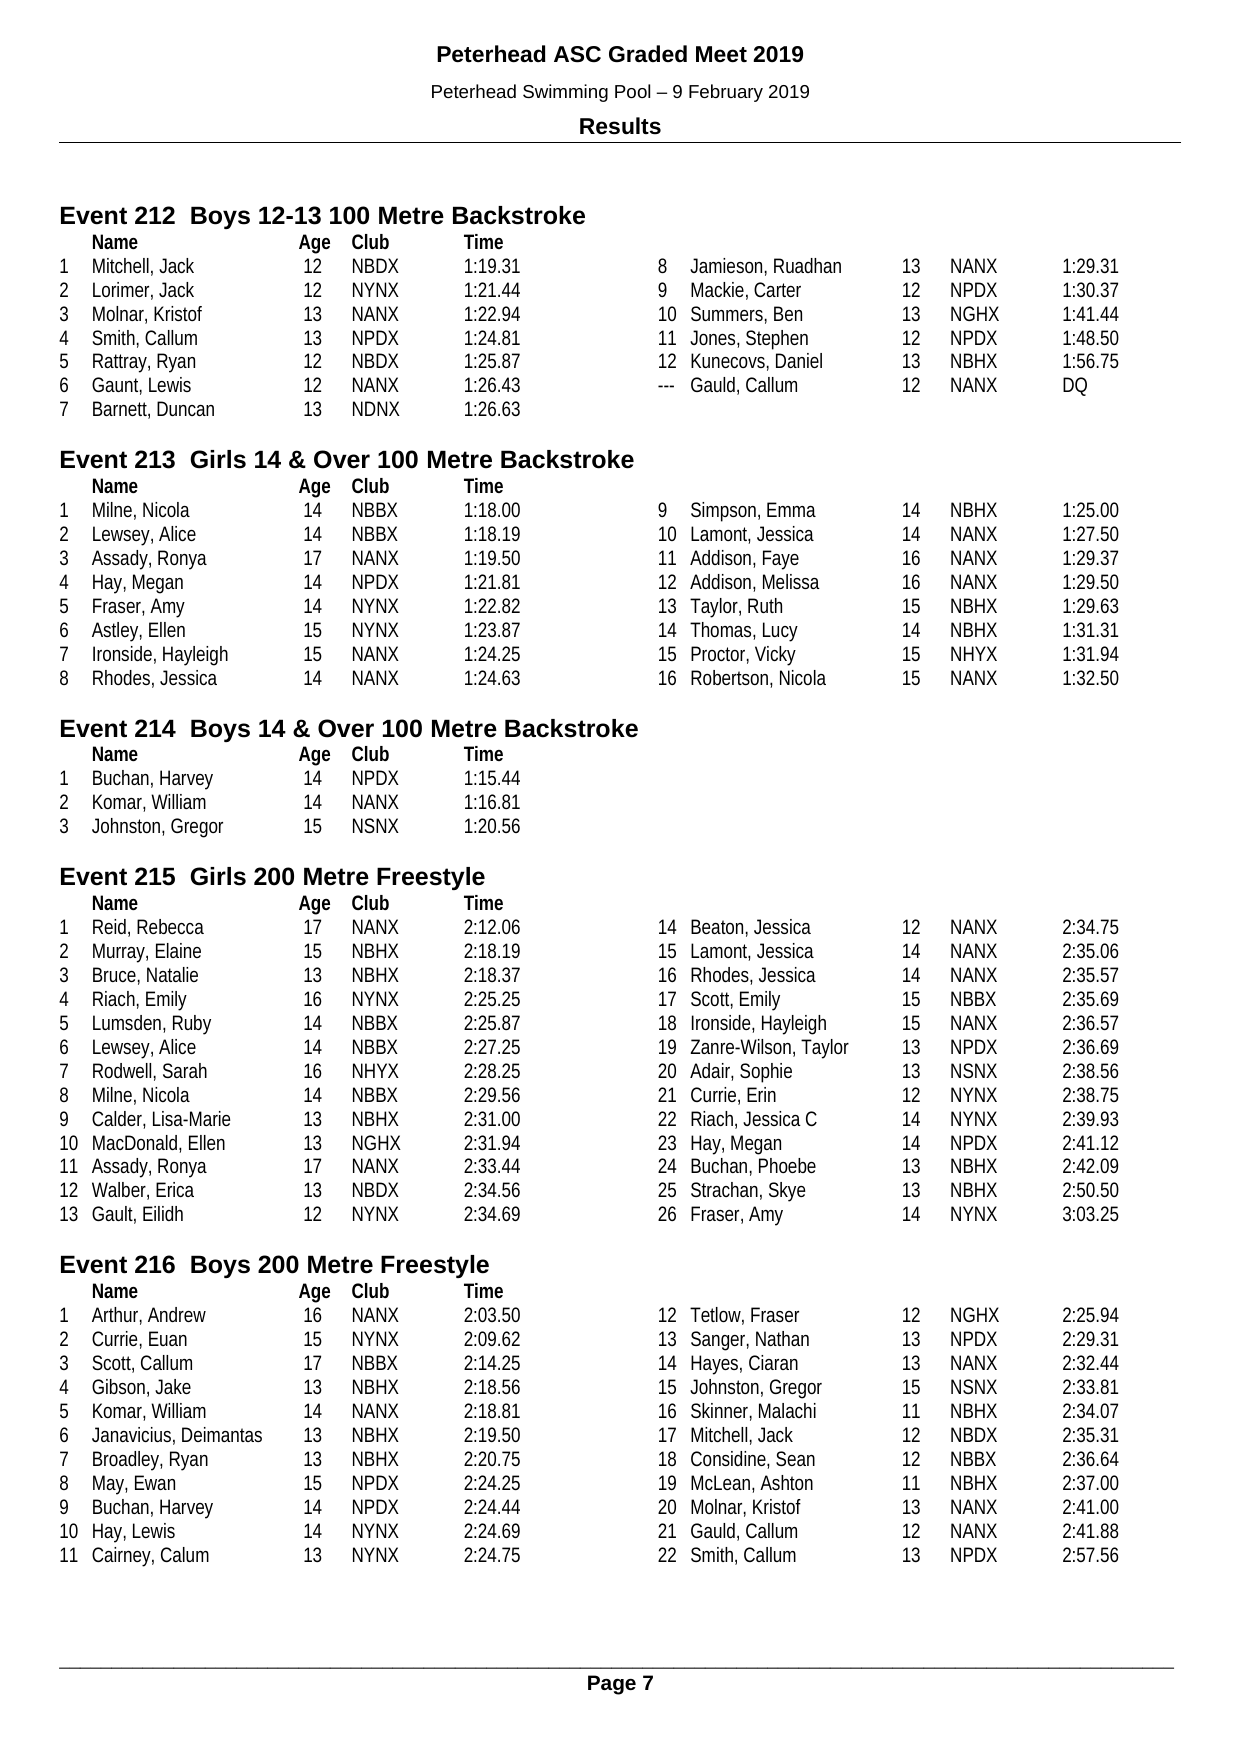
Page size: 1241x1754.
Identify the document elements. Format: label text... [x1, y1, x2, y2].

text 18 Ironside, Hayleigh 15 NANX 2:36.57 [658, 1011, 1181, 1034]
text 4 Riach, Emily 16 NYNX 2:25.25 [59, 987, 583, 1011]
text 7 Ironside, Hayleigh 15 NANX 1:24.25 [59, 642, 583, 666]
text 26 Fraser, Amy 14 NYNX 3:03.25 [658, 1202, 1181, 1226]
text 23 Hay, Megan 14 NPDX 2:41.12 [658, 1130, 1181, 1154]
text Name Age Club Time [59, 229, 1181, 253]
text 2 Komar, William 14 NANX 1:16.81 [59, 790, 1181, 814]
text 11 Cairney, Calum 13 NYNX 2:24.75 [59, 1542, 583, 1566]
text Event 212 Boys 12-13 100 Metre Backstroke [59, 201, 1181, 229]
text 16 Robertson, Nicola 15 NANX 1:32.50 [658, 666, 1181, 689]
text 18 Considine, Sean 12 NBBX 2:36.64 [658, 1447, 1181, 1471]
text 13 Taylor, Ruth 15 NBHX 1:29.63 [658, 594, 1181, 618]
text 9 Buchan, Harvey 14 NPDX 2:24.44 [59, 1494, 583, 1518]
text 9 Mackie, Carter 12 NPDX 1:30.37 [658, 277, 1181, 301]
text 8 Milne, Nicola 14 NBBX 2:29.56 [59, 1082, 583, 1106]
text 6 Astley, Ellen 15 NYNX 1:23.87 [59, 618, 583, 642]
text 7 Rodwell, Sarah 16 NHYX 2:28.25 [59, 1058, 583, 1082]
text 3 Bruce, Natalie 13 NBHX 2:18.37 [59, 963, 583, 987]
text 11 Jones, Stephen 12 NPDX 1:48.50 [658, 325, 1181, 349]
text 24 Buchan, Phoebe 13 NBHX 2:42.09 [658, 1154, 1181, 1178]
text 3 Johnston, Gregor 15 NSNX 1:20.56 [59, 814, 1181, 838]
text 3 Molnar, Kristof 13 NANX 1:22.94 [59, 301, 583, 325]
text 12 Kunecovs, Daniel 13 NBHX 1:56.75 [658, 349, 1181, 373]
text 20 Adair, Sophie 13 NSNX 2:38.56 [658, 1058, 1181, 1082]
text Event 213 Girls 14 & Over 100 Metre Backstroke [59, 445, 1181, 474]
text 1 Mitchell, Jack 12 NBDX 1:19.31 [59, 253, 583, 277]
text Name Age Club Time [59, 742, 1181, 766]
text Event 215 Girls 200 Metre Freestyle [59, 862, 1181, 891]
text 25 Strachan, Skye 13 NBHX 2:50.50 [658, 1178, 1181, 1202]
text 11 Assady, Ronya 17 NANX 2:33.44 [59, 1154, 583, 1178]
text Name Age Club Time [59, 474, 1181, 498]
text 6 Janavicius, Deimantas 13 NBHX 2:19.50 [59, 1423, 583, 1447]
text 7 Broadley, Ryan 13 NBHX 2:20.75 [59, 1447, 583, 1471]
text 15 Lamont, Jessica 14 NANX 2:35.06 [658, 939, 1181, 963]
text 12 Addison, Melissa 16 NANX 1:29.50 [658, 570, 1181, 594]
text 1 Buchan, Harvey 14 NPDX 1:15.44 [59, 766, 1181, 790]
text --- Gauld, Callum 12 NANX DQ [658, 373, 1181, 397]
text 21 Currie, Erin 12 NYNX 2:38.75 [658, 1082, 1181, 1106]
text 15 Johnston, Gregor 15 NSNX 2:33.81 [658, 1375, 1181, 1399]
text 4 Smith, Callum 13 NPDX 1:24.81 [59, 325, 583, 349]
text 1 Reid, Rebecca 17 NANX 2:12.06 [59, 915, 583, 939]
text 9 Simpson, Emma 14 NBHX 1:25.00 [658, 498, 1181, 522]
text 13 Gault, Eilidh 12 NYNX 2:34.69 [59, 1202, 583, 1226]
text 15 Proctor, Vicky 15 NHYX 1:31.94 [658, 642, 1181, 666]
text Event 216 Boys 200 Metre Freestyle [59, 1250, 1181, 1279]
text 19 McLean, Ashton 11 NBHX 2:37.00 [658, 1471, 1181, 1494]
text 3 Scott, Callum 17 NBBX 2:14.25 [59, 1351, 583, 1375]
text 3 Assady, Ronya 17 NANX 1:19.50 [59, 546, 583, 570]
text 1 Milne, Nicola 14 NBBX 1:18.00 [59, 498, 583, 522]
text 14 Beaton, Jessica 12 NANX 2:34.75 [658, 915, 1181, 939]
text 10 MacDonald, Ellen 13 NGHX 2:31.94 [59, 1130, 583, 1154]
text 16 Rhodes, Jessica 14 NANX 2:35.57 [658, 963, 1181, 987]
text 5 Komar, William 14 NANX 2:18.81 [59, 1399, 583, 1423]
text 11 Addison, Faye 16 NANX 1:29.37 [658, 546, 1181, 570]
text 13 Sanger, Nathan 13 NPDX 2:29.31 [658, 1327, 1181, 1351]
text 2 Lorimer, Jack 12 NYNX 1:21.44 [59, 277, 583, 301]
text 17 Mitchell, Jack 12 NBDX 2:35.31 [658, 1423, 1181, 1447]
text 7 Barnett, Duncan 13 NDNX 1:26.63 [59, 397, 583, 421]
text 2 Murray, Elaine 15 NBHX 2:18.19 [59, 939, 583, 963]
text 10 Lamont, Jessica 14 NANX 1:27.50 [658, 522, 1181, 546]
text 21 Gauld, Callum 12 NANX 2:41.88 [658, 1518, 1181, 1542]
text 5 Lumsden, Ruby 14 NBBX 2:25.87 [59, 1011, 583, 1034]
text 14 Hayes, Ciaran 13 NANX 2:32.44 [658, 1351, 1181, 1375]
text 4 Gibson, Jake 13 NBHX 2:18.56 [59, 1375, 583, 1399]
text 12 Tetlow, Fraser 12 NGHX 2:25.94 [658, 1303, 1181, 1327]
text 6 Lewsey, Alice 14 NBBX 2:27.25 [59, 1034, 583, 1058]
text Event 214 Boys 14 & Over 100 Metre Backstroke [59, 713, 1181, 742]
text Name Age Club Time [59, 891, 1181, 915]
text 9 Calder, Lisa-Marie 13 NBHX 2:31.00 [59, 1106, 583, 1130]
text 14 Thomas, Lucy 14 NBHX 1:31.31 [658, 618, 1181, 642]
text 6 Gaunt, Lewis 12 NANX 1:26.43 [59, 373, 583, 397]
text 22 Riach, Jessica C 14 NYNX 2:39.93 [658, 1106, 1181, 1130]
text 2 Lewsey, Alice 14 NBBX 1:18.19 [59, 522, 583, 546]
text 8 May, Ewan 15 NPDX 2:24.25 [59, 1471, 583, 1494]
text 5 Rattray, Ryan 12 NBDX 1:25.87 [59, 349, 583, 373]
text 17 Scott, Emily 15 NBBX 2:35.69 [658, 987, 1181, 1011]
text 16 Skinner, Malachi 11 NBHX 2:34.07 [658, 1399, 1181, 1423]
text 12 Walber, Erica 13 NBDX 2:34.56 [59, 1178, 583, 1202]
text 8 Jamieson, Ruadhan 13 NANX 1:29.31 [658, 253, 1181, 277]
text 2 Currie, Euan 15 NYNX 2:09.62 [59, 1327, 583, 1351]
text 10 Summers, Ben 13 NGHX 1:41.44 [658, 301, 1181, 325]
text 20 Molnar, Kristof 13 NANX 2:41.00 [658, 1494, 1181, 1518]
text 10 Hay, Lewis 14 NYNX 2:24.69 [59, 1518, 583, 1542]
text 1 Arthur, Andrew 16 NANX 2:03.50 [59, 1303, 583, 1327]
text 5 Fraser, Amy 14 NYNX 1:22.82 [59, 594, 583, 618]
text 22 Smith, Callum 13 NPDX 2:57.56 [658, 1542, 1181, 1566]
text 8 Rhodes, Jessica 14 NANX 1:24.63 [59, 666, 583, 689]
text 19 Zanre-Wilson, Taylor 13 NPDX 2:36.69 [658, 1034, 1181, 1058]
text Name Age Club Time [59, 1279, 1181, 1303]
text 4 Hay, Megan 14 NPDX 1:21.81 [59, 570, 583, 594]
